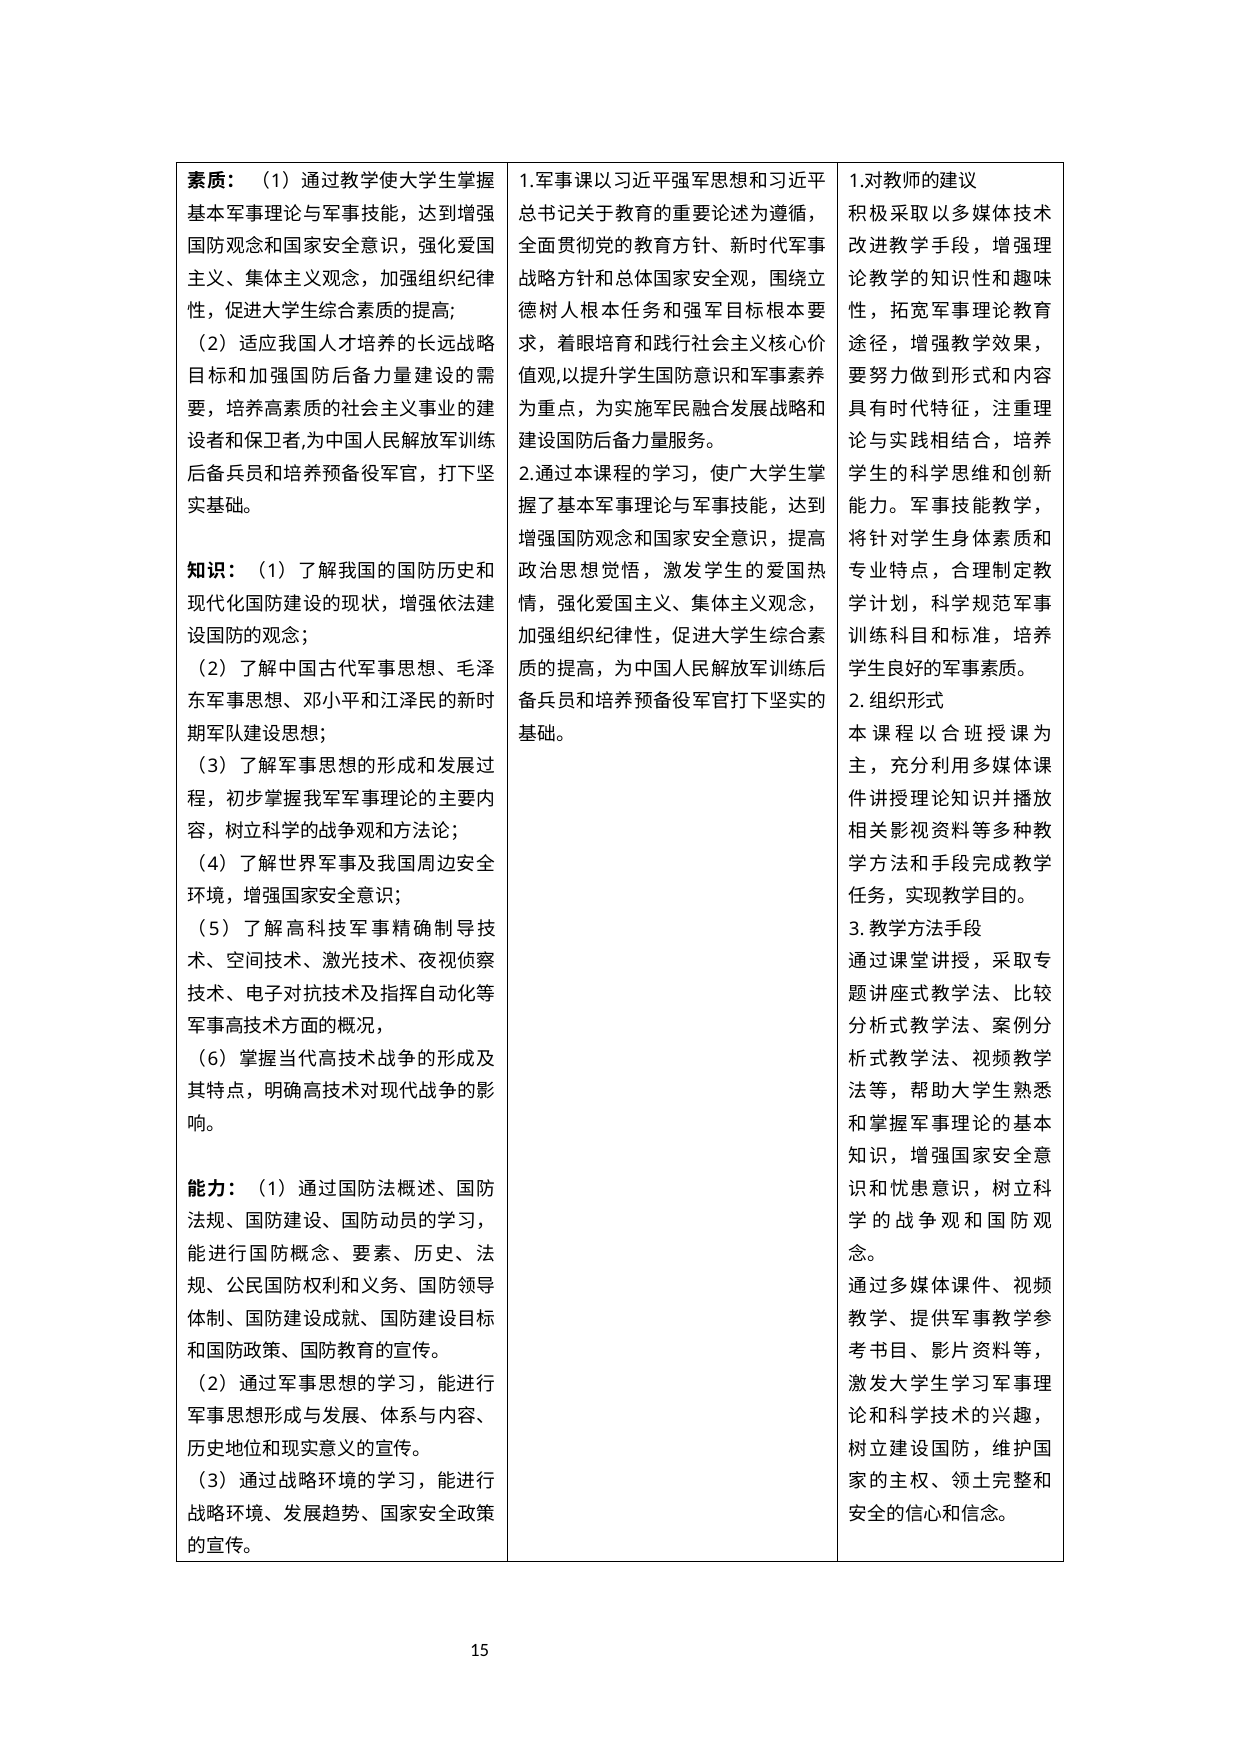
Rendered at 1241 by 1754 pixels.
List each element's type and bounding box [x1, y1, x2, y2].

table_cell [177, 163, 507, 1561]
table_cell [838, 163, 1063, 1561]
table_cell [508, 163, 837, 1561]
